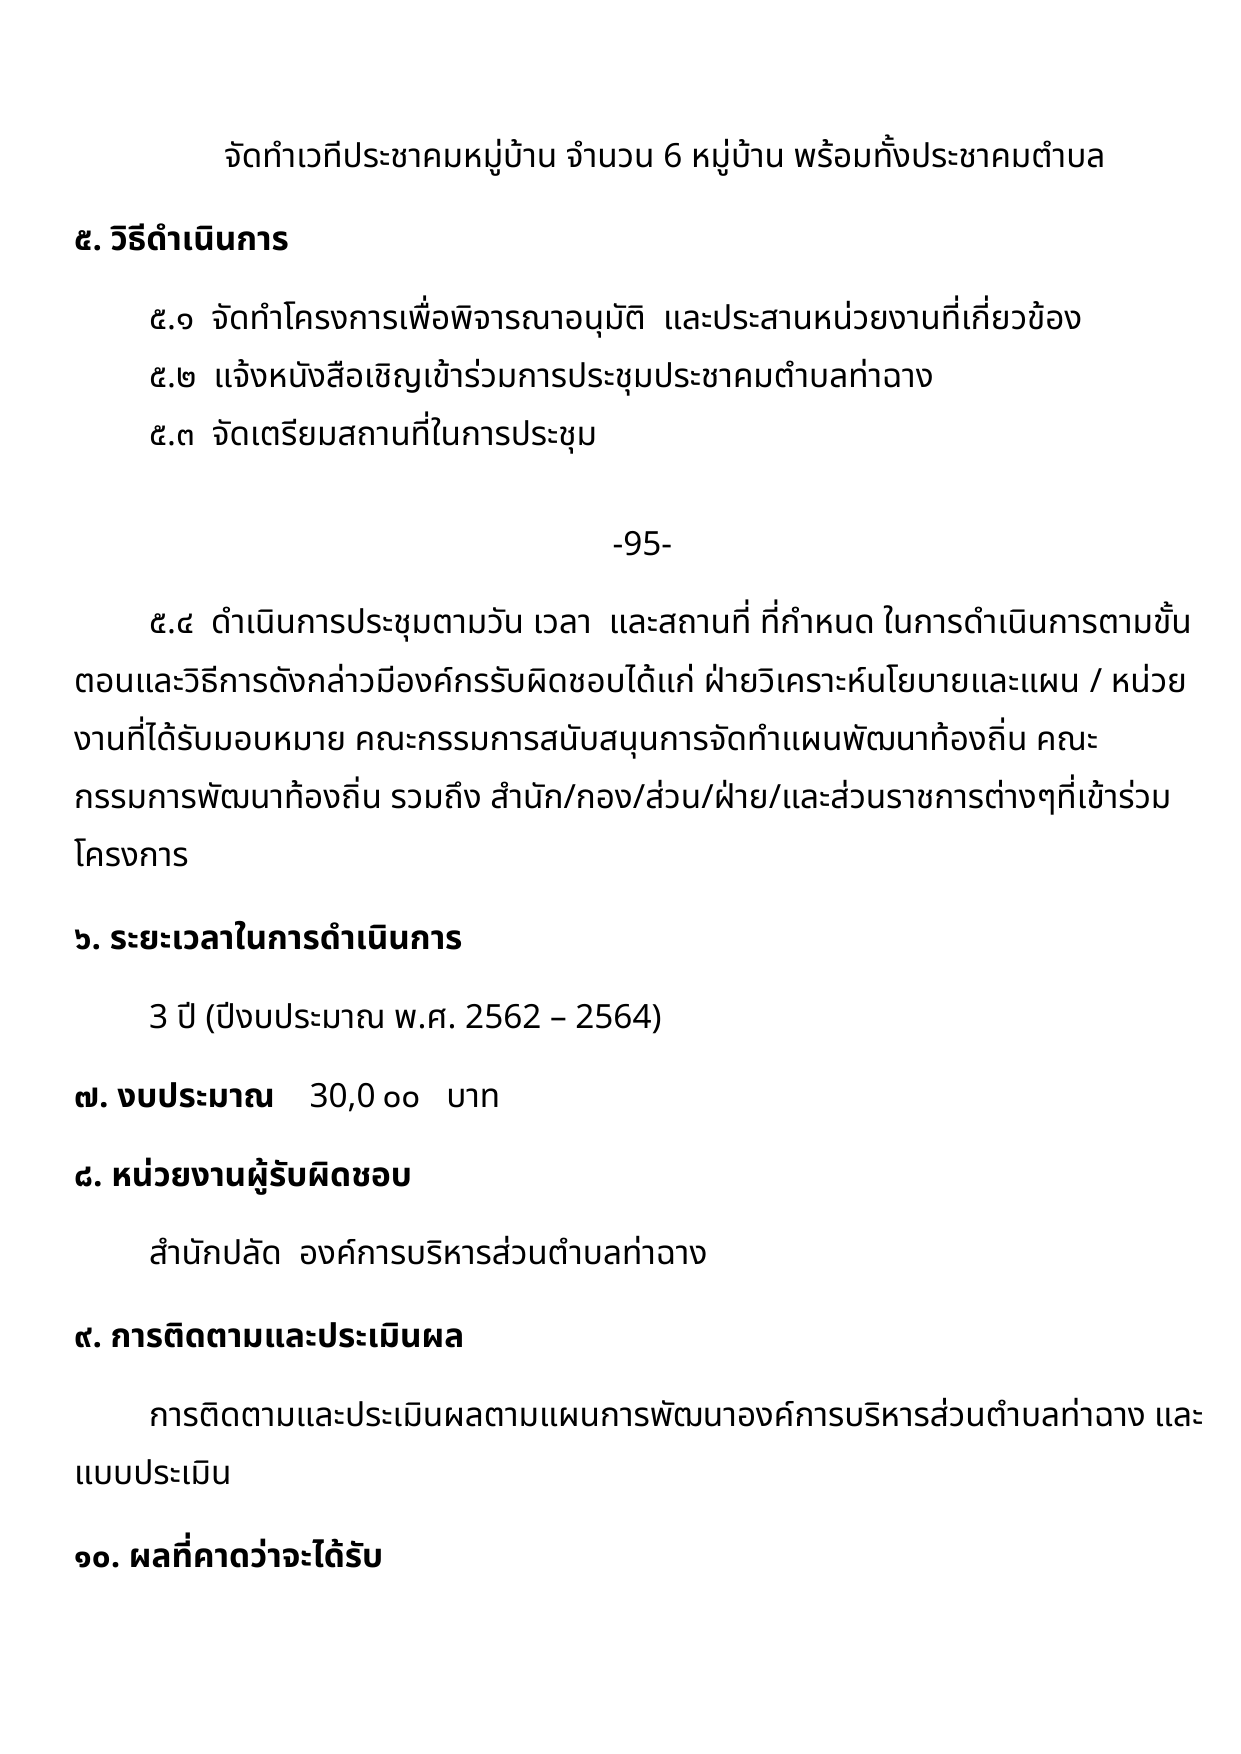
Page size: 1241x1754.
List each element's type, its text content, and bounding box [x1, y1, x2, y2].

text ๕.๓ จัดเตรียมสถานที่ในการประชุม [74, 410, 1211, 460]
text การติดตามและประเมินผลตามแผนการพัฒนาองค์การบริหารส่วนตำบลท่าฉาง และแบบประเมิน [74, 1391, 1211, 1499]
text 3 ปี (ปีงบประมาณ พ.ศ. 2562 – 2564) [74, 992, 1211, 1043]
text ๕.๔ ดำเนินการประชุมตามวัน เวลา และสถานที่ ที่กำหนด ในการดำเนินการตามขั้นตอนและวิธีการดังกล่าวมีองค์กรรับผิดชอบได้แก่ ฝ่ายวิเคราะห์นโยบายและแผน / หน่วยงานที่ได้รับมอบหมาย คณะกรรมการสนับสนุนการจัดทำแผนพัฒนาท้องถิ่น คณะกรรมการพัฒนาท้องถิ่น รวมถึง สำนัก/กอง/ส่วน/ฝ่าย/และส่วนราชการต่างๆที่เข้าร่วมโครงการ [74, 598, 1211, 881]
text ๕.๒ แจ้งหนังสือเชิญเข้าร่วมการประชุมประชาคมตำบลท่าฉาง [74, 352, 1211, 402]
text ๙. การติดตามและประเมินผล [74, 1312, 1211, 1363]
text -95- [74, 520, 1211, 565]
text ๕.๑ จัดทำโครงการเพื่อพิจารณาอนุมัติ และประสานหน่วยงานที่เกี่ยวข้อง [74, 293, 1211, 344]
text ๖. ระยะเวลาในการดำเนินการ [74, 913, 1211, 964]
text ๑๐. ผลที่คาดว่าจะได้รับ [74, 1532, 1211, 1583]
text จัดทำเวทีประชาคมหมู่บ้าน จำนวน 6 หมู่บ้าน พร้อมทั้งประชาคมตำบล [74, 131, 1211, 182]
text ๗. งบประมาณ 30,0๐๐ บาท [74, 1071, 1211, 1122]
text ๘. หน่วยงานผู้รับผิดชอบ [74, 1150, 1211, 1201]
text สำนักปลัด องค์การบริหารส่วนตำบลท่าฉาง [74, 1229, 1211, 1280]
text ๕. วิธีดำเนินการ [74, 214, 1211, 265]
